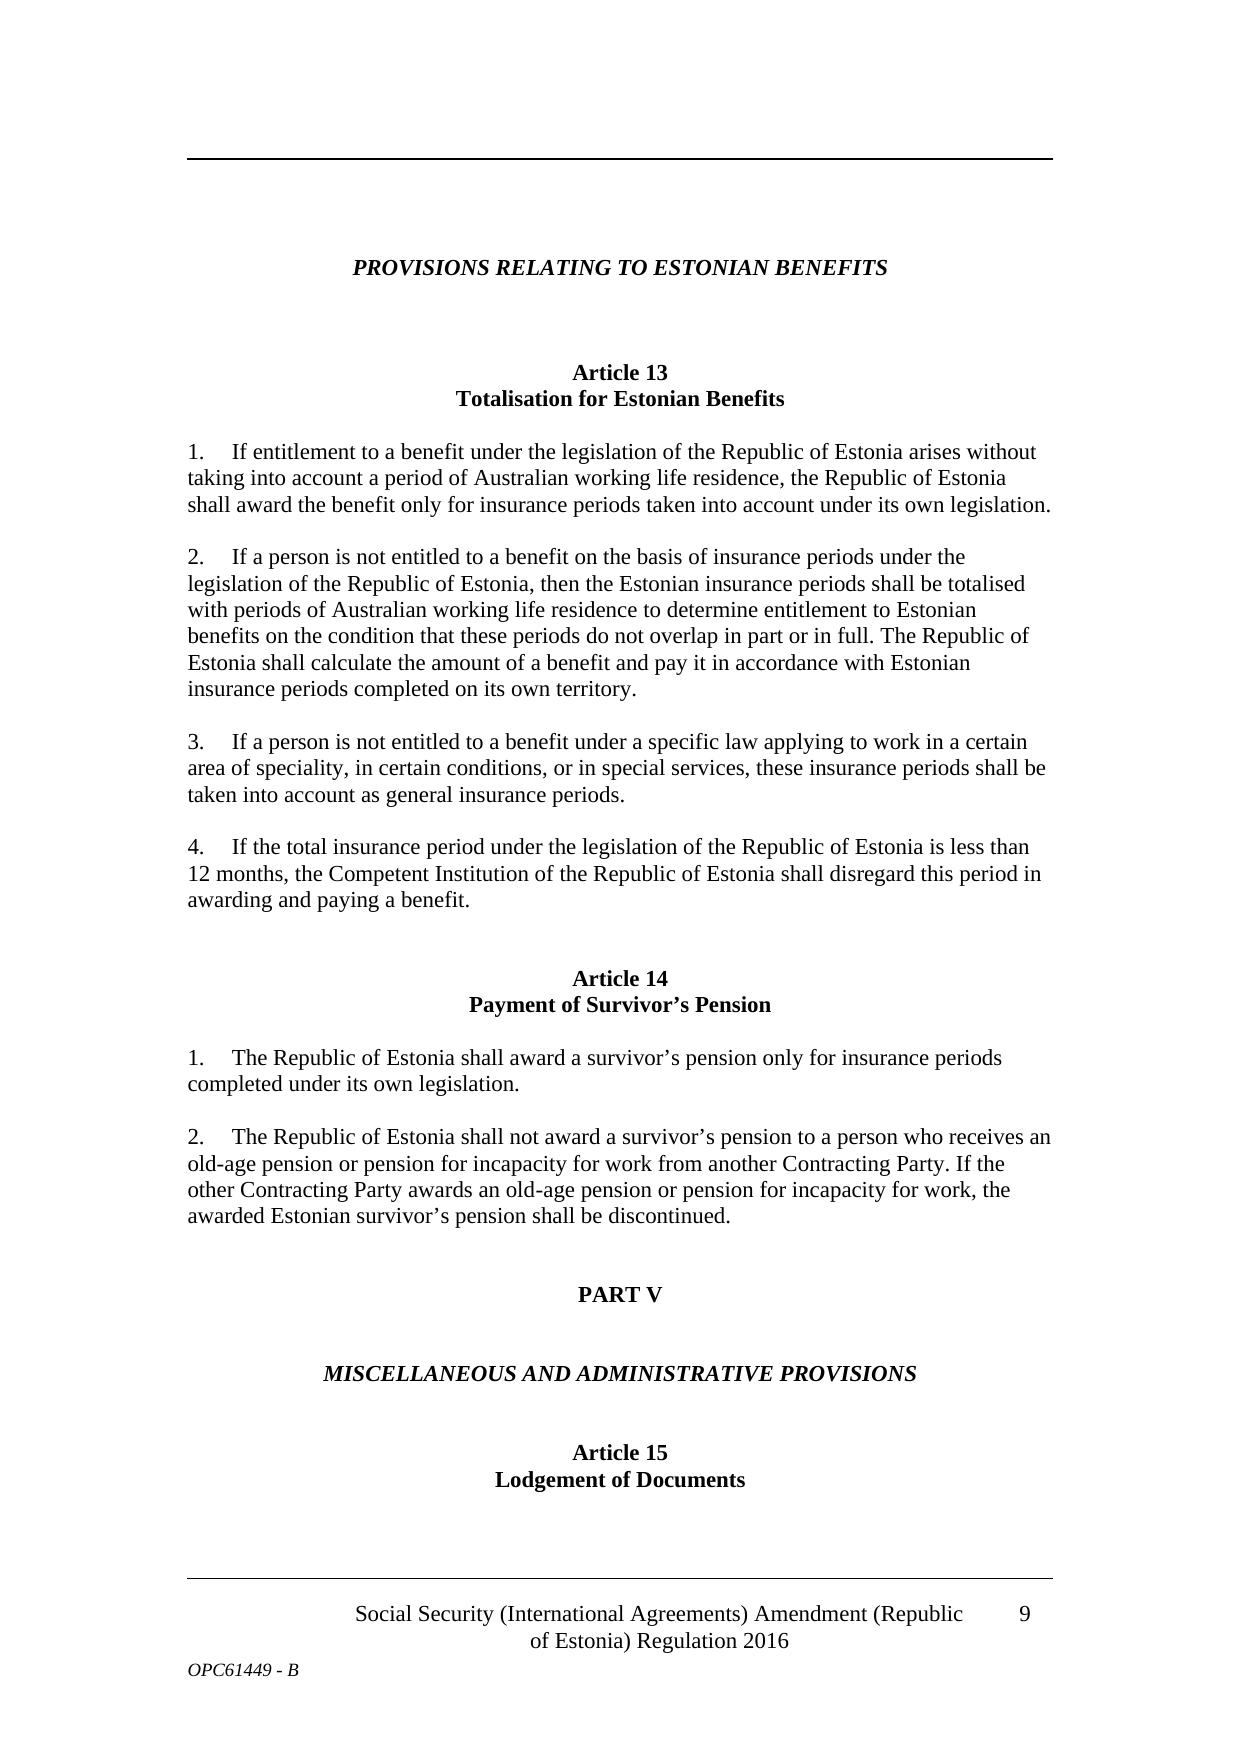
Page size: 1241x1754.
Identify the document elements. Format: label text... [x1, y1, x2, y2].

text PART V [187, 1281, 1053, 1308]
text Article 14 [187, 965, 1053, 991]
text 1. If entitlement to a benefit under the legislation of the Republic of Estonia arises without taking into account a period of Australian working life residence, the Republic of Estonia shall award the benefit only for insurance periods taken into account under its own legislation. [187, 438, 1053, 517]
text MISCELLANEOUS AND ADMINISTRATIVE PROVISIONS [187, 1360, 1053, 1387]
text 1. The Republic of Estonia shall award a survivor’s pension only for insurance periods completed under its own legislation. [187, 1044, 1053, 1097]
text 2. The Republic of Estonia shall not award a survivor’s pension to a person who receives an old-age pension or pension for incapacity for work from another Contracting Party. If the other Contracting Party awards an old-age pension or pension for incapacity for work, the awarded Estonian survivor’s pension shall be discontinued. [187, 1123, 1053, 1229]
text 4. If the total insurance period under the legislation of the Republic of Estonia is less than 12 months, the Competent Institution of the Republic of Estonia shall disregard this period in awarding and paying a benefit. [187, 833, 1053, 912]
text Totalisation for Estonian Benefits [187, 385, 1053, 412]
text Article 13 [187, 359, 1053, 385]
text 3. If a person is not entitled to a benefit under a specific law applying to work in a certain area of speciality, in certain conditions, or in special services, these insurance periods shall be taken into account as general insurance periods. [187, 728, 1053, 807]
text PROVISIONS RELATING TO ESTONIAN BENEFITS [187, 253, 1053, 280]
text Article 15 [187, 1439, 1053, 1466]
text Payment of Survivor’s Pension [187, 991, 1053, 1018]
text 2. If a person is not entitled to a benefit on the basis of insurance periods under the legislation of the Republic of Estonia, then the Estonian insurance periods shall be totalised with periods of Australian working life residence to determine entitlement to Estonian benefits on the condition that these periods do not overlap in part or in full. The Republic of Estonia shall calculate the amount of a benefit and pay it in accordance with Estonian insurance periods completed on its own territory. [187, 543, 1053, 702]
text Lodgement of Documents [187, 1466, 1053, 1492]
